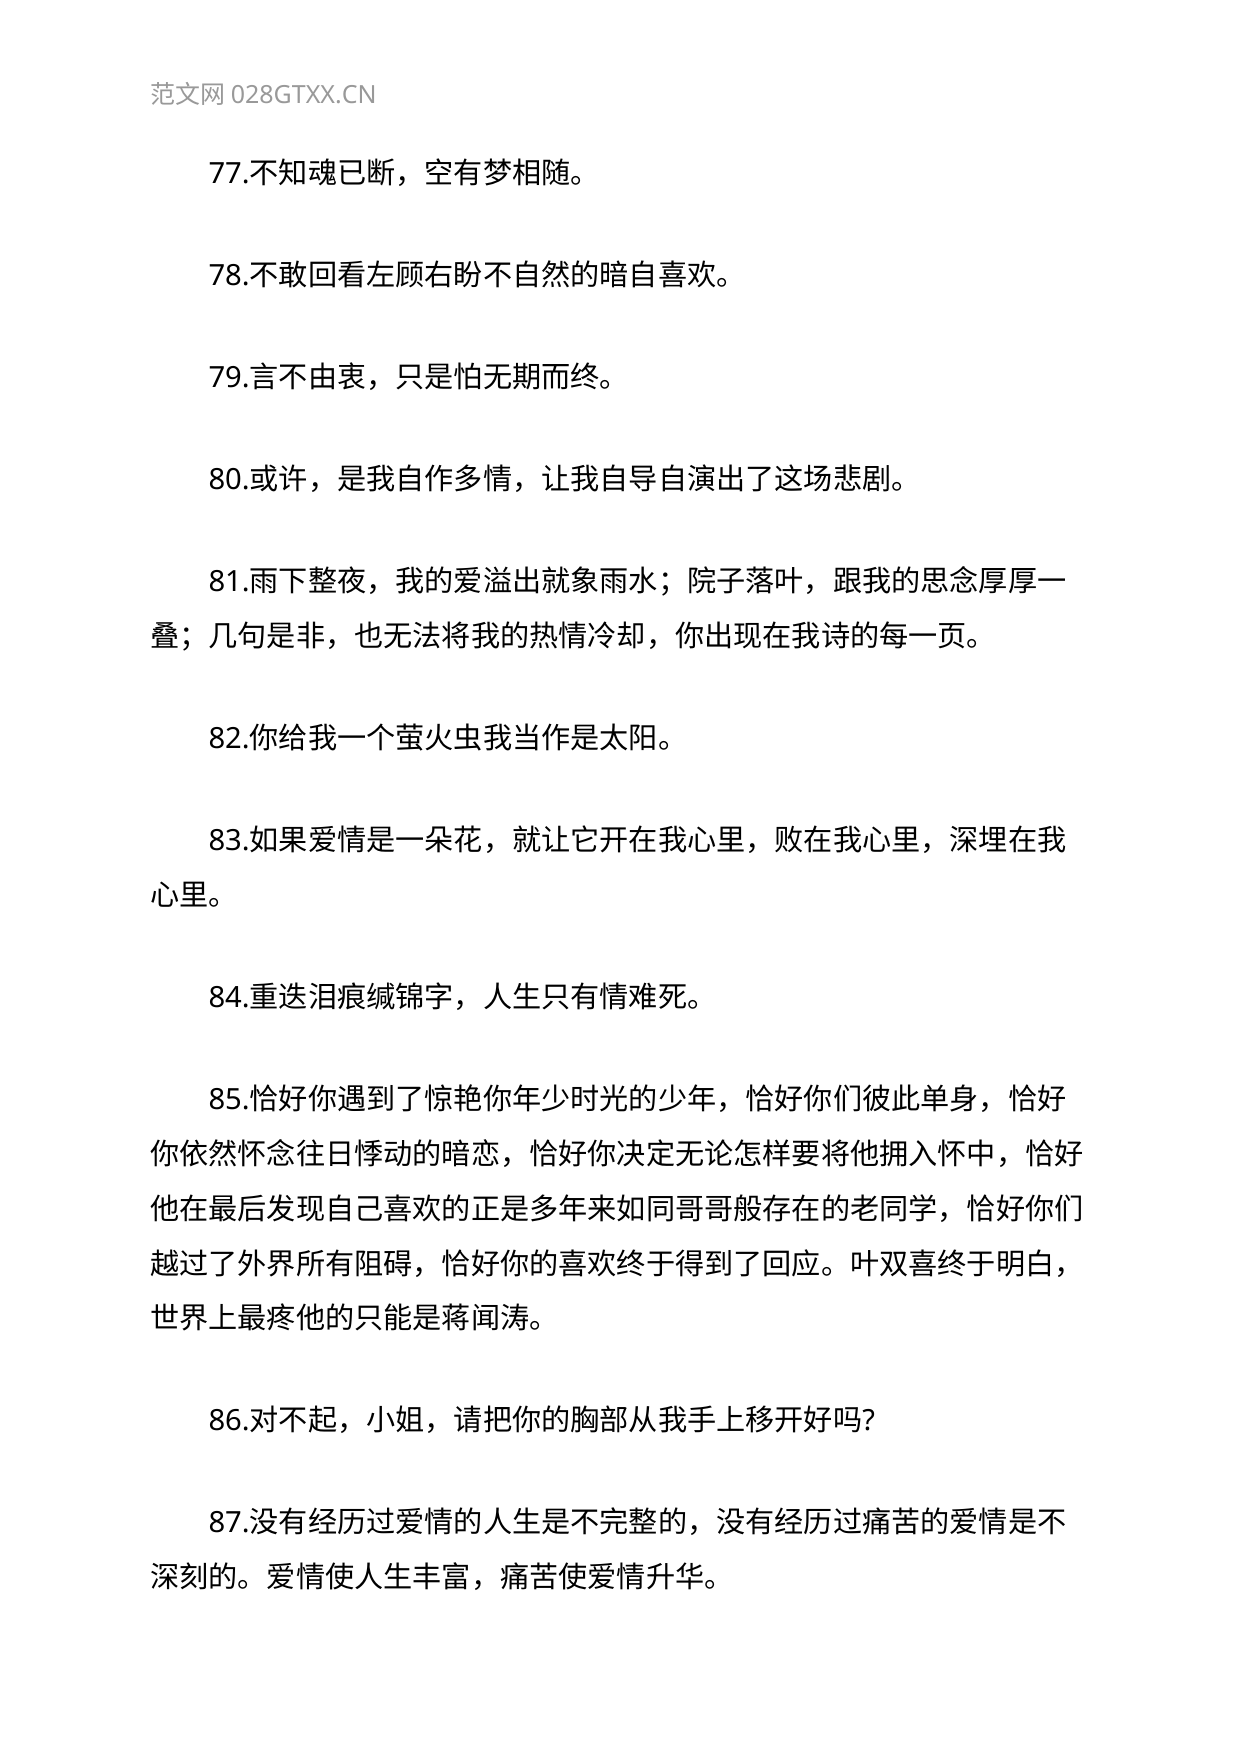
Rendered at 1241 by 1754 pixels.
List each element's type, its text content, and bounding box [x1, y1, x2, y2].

text 84.重迭泪痕缄锦字，人生只有情难死。 [150, 973, 1090, 1016]
text 81.雨下整夜，我的爱溢出就象雨水；院子落叶，跟我的思念厚厚一叠；几句是非，也无法将我的热情冷却，你出现在我诗的每一页。 [150, 558, 1090, 655]
text 85.恰好你遇到了惊艳你年少时光的少年，恰好你们彼此单身，恰好你依然怀念往日悸动的暗恋，恰好你决定无论怎样要将他拥入怀中，恰好他在最后发现自己喜欢的正是多年来如同哥哥般存在的老同学，恰好你们越过了外界所有阻碍，恰好你的喜欢终于得到了回应。叶双喜终于明白，世界上最疼他的只能是蒋闻涛。 [150, 1075, 1090, 1337]
text 83.如果爱情是一朵花，就让它开在我心里，败在我心里，深埋在我心里。 [150, 817, 1090, 914]
text 78.不敢回看左顾右盼不自然的暗自喜欢。 [150, 252, 1090, 294]
text 77.不知魂已断，空有梦相随。 [150, 150, 1090, 192]
text 82.你给我一个萤火虫我当作是太阳。 [150, 715, 1090, 757]
text 79.言不由衷，只是怕无期而终。 [150, 354, 1090, 396]
text 86.对不起，小姐，请把你的胸部从我手上移开好吗? [150, 1397, 1090, 1439]
text 87.没有经历过爱情的人生是不完整的，没有经历过痛苦的爱情是不深刻的。爱情使人生丰富，痛苦使爱情升华。 [150, 1499, 1090, 1596]
text 80.或许，是我自作多情，让我自导自演出了这场悲剧。 [150, 456, 1090, 498]
